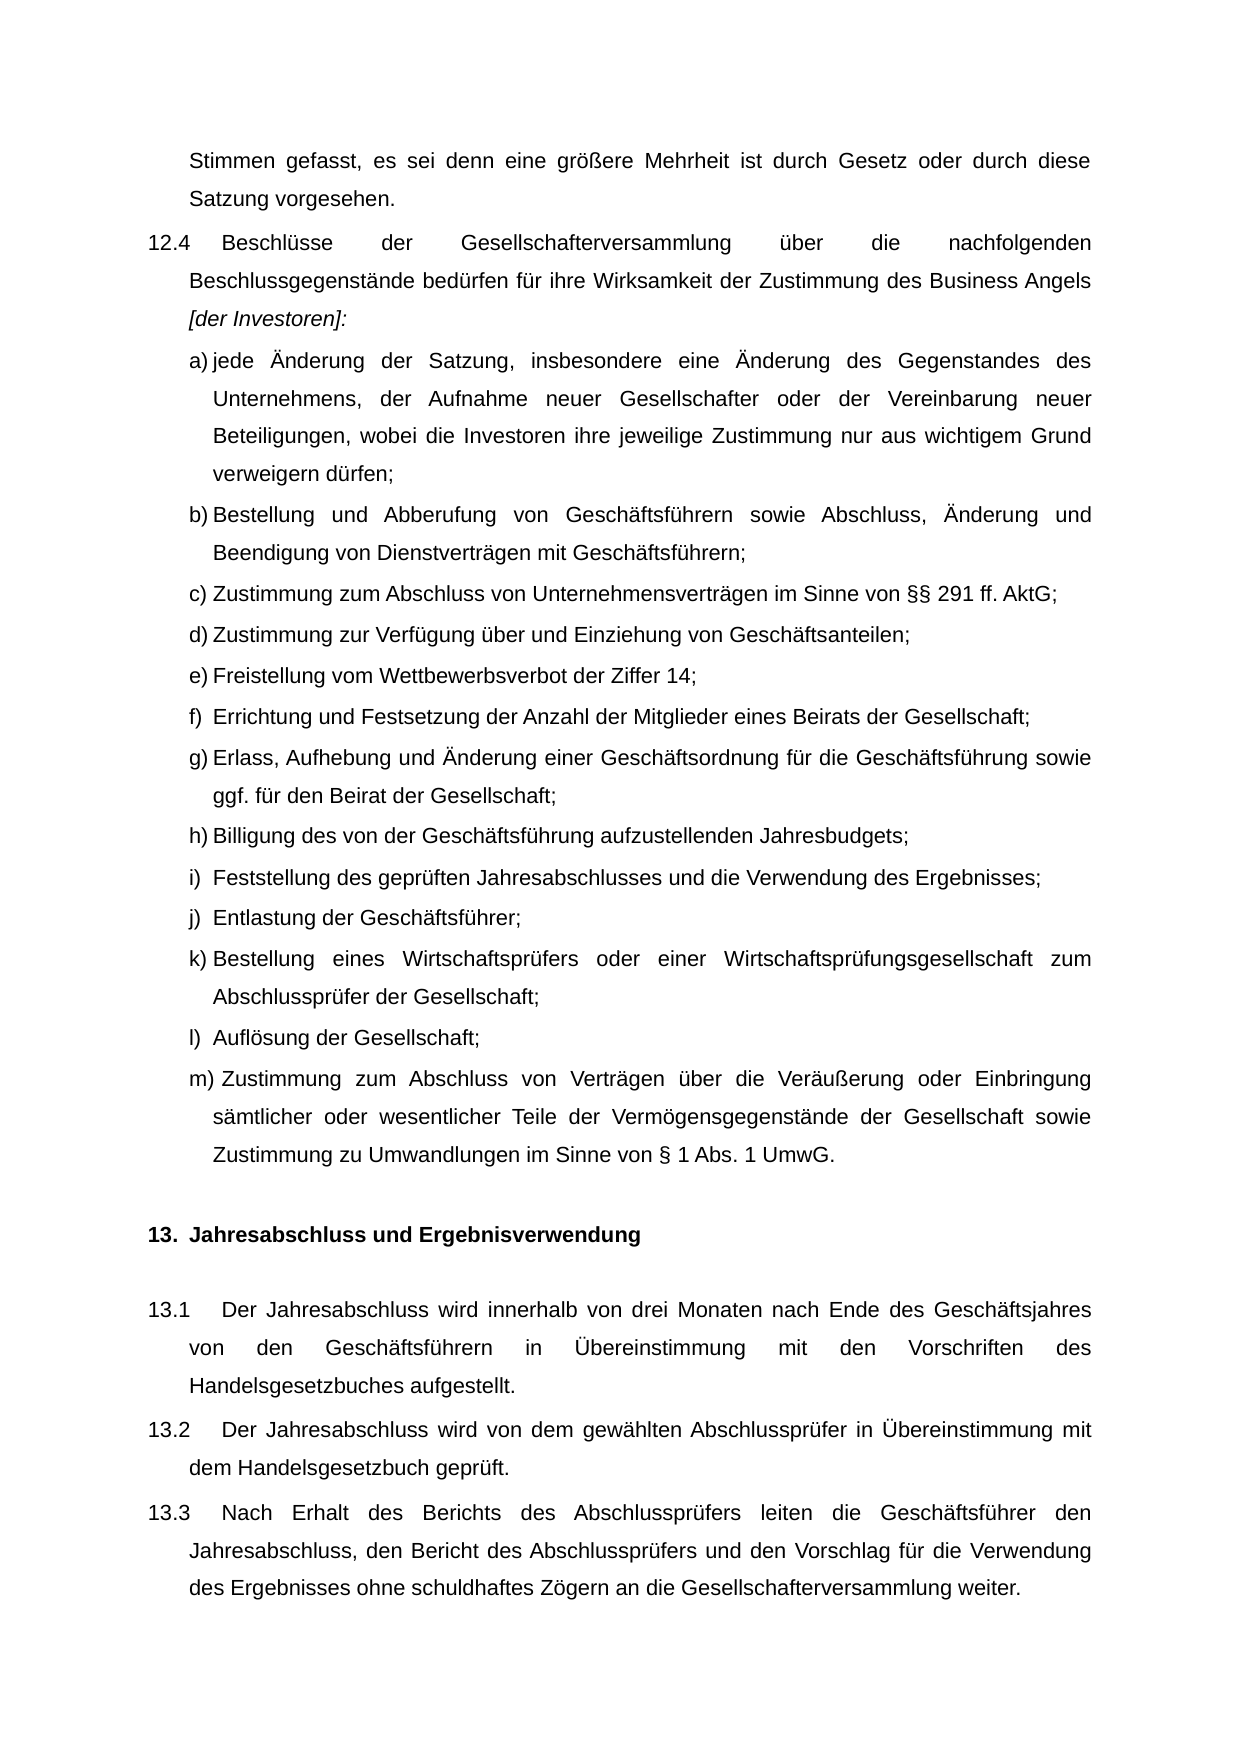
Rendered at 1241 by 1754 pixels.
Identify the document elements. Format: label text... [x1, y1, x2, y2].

text m) Zustimmung zum Abschluss von Verträgen über die Veräußerung oder Einbringung sämtlicher oder wesentlicher Teile der Vermögensgegenstände der Gesellschaft sowie Zustimmung zu Umwandlungen im Sinne von § 1 Abs. 1 UmwG. [189, 1066, 1093, 1167]
text a) jede Änderung der Satzung, insbesondere eine Änderung des Gegenstandes des Unternehmens, der Aufnahme neuer Gesellschafter oder der Vereinbarung neuer Beteiligungen, wobei die Investoren ihre jeweilige Zustimmung nur aus wichtigem Grund verweigern dürfen; [189, 348, 1093, 486]
text 13. Jahresabschluss und Ergebnisverwendung [148, 1222, 1093, 1247]
text 13.2 Der Jahresabschluss wird von dem gewählten Abschlussprüfer in Übereinstimmung mit dem Handelsgesetzbuch geprüft. [148, 1417, 1093, 1480]
text b) Bestellung und Abberufung von Geschäftsführern sowie Abschluss, Änderung und Beendigung von Dienstverträgen mit Geschäftsführern; [189, 502, 1093, 565]
text h) Billigung des von der Geschäftsführung aufzustellenden Jahresbudgets; [189, 823, 1093, 849]
text g) Erlass, Aufhebung und Änderung einer Geschäftsordnung für die Geschäftsführung sowie ggf. für den Beirat der Gesellschaft; [189, 745, 1093, 808]
text k) Bestellung eines Wirtschaftsprüfers oder einer Wirtschaftsprüfungsgesellschaft zum Abschlussprüfer der Gesellschaft; [189, 946, 1093, 1009]
text l) Auflösung der Gesellschaft; [189, 1025, 1093, 1050]
text c) Zustimmung zum Abschluss von Unternehmensverträgen im Sinne von §§ 291 ff. AktG; [189, 581, 1093, 606]
text 12.4 Beschlüsse der Gesellschafterversammlung über die nachfolgenden Beschlussgegenstände bedürfen für ihre Wirksamkeit der Zustimmung des Business Angels [der Investoren]: [148, 230, 1093, 331]
text e) Freistellung vom Wettbewerbsverbot der Ziffer 14; [189, 663, 1093, 688]
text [148, 148, 1093, 211]
text j) Entlastung der Geschäftsführer; [189, 905, 1093, 931]
text f) Errichtung und Festsetzung der Anzahl der Mitglieder eines Beirats der Gesellschaft; [189, 704, 1093, 729]
text i) Feststellung des geprüften Jahresabschlusses und die Verwendung des Ergebnisses; [189, 864, 1093, 889]
text 13.1 Der Jahresabschluss wird innerhalb von drei Monaten nach Ende des Geschäftsjahres von den Geschäftsführern in Übereinstimmung mit den Vorschriften des Handelsgesetzbuches aufgestellt. [148, 1297, 1093, 1398]
text d) Zustimmung zur Verfügung über und Einziehung von Geschäftsanteilen; [189, 622, 1093, 647]
text 13.3 Nach Erhalt des Berichts des Abschlussprüfers leiten die Geschäftsführer den Jahresabschluss, den Bericht des Abschlussprüfers und den Vorschlag für die Verwendung des Ergebnisses ohne schuldhaftes Zögern an die Gesellschafterversammlung weiter. [148, 1500, 1093, 1601]
